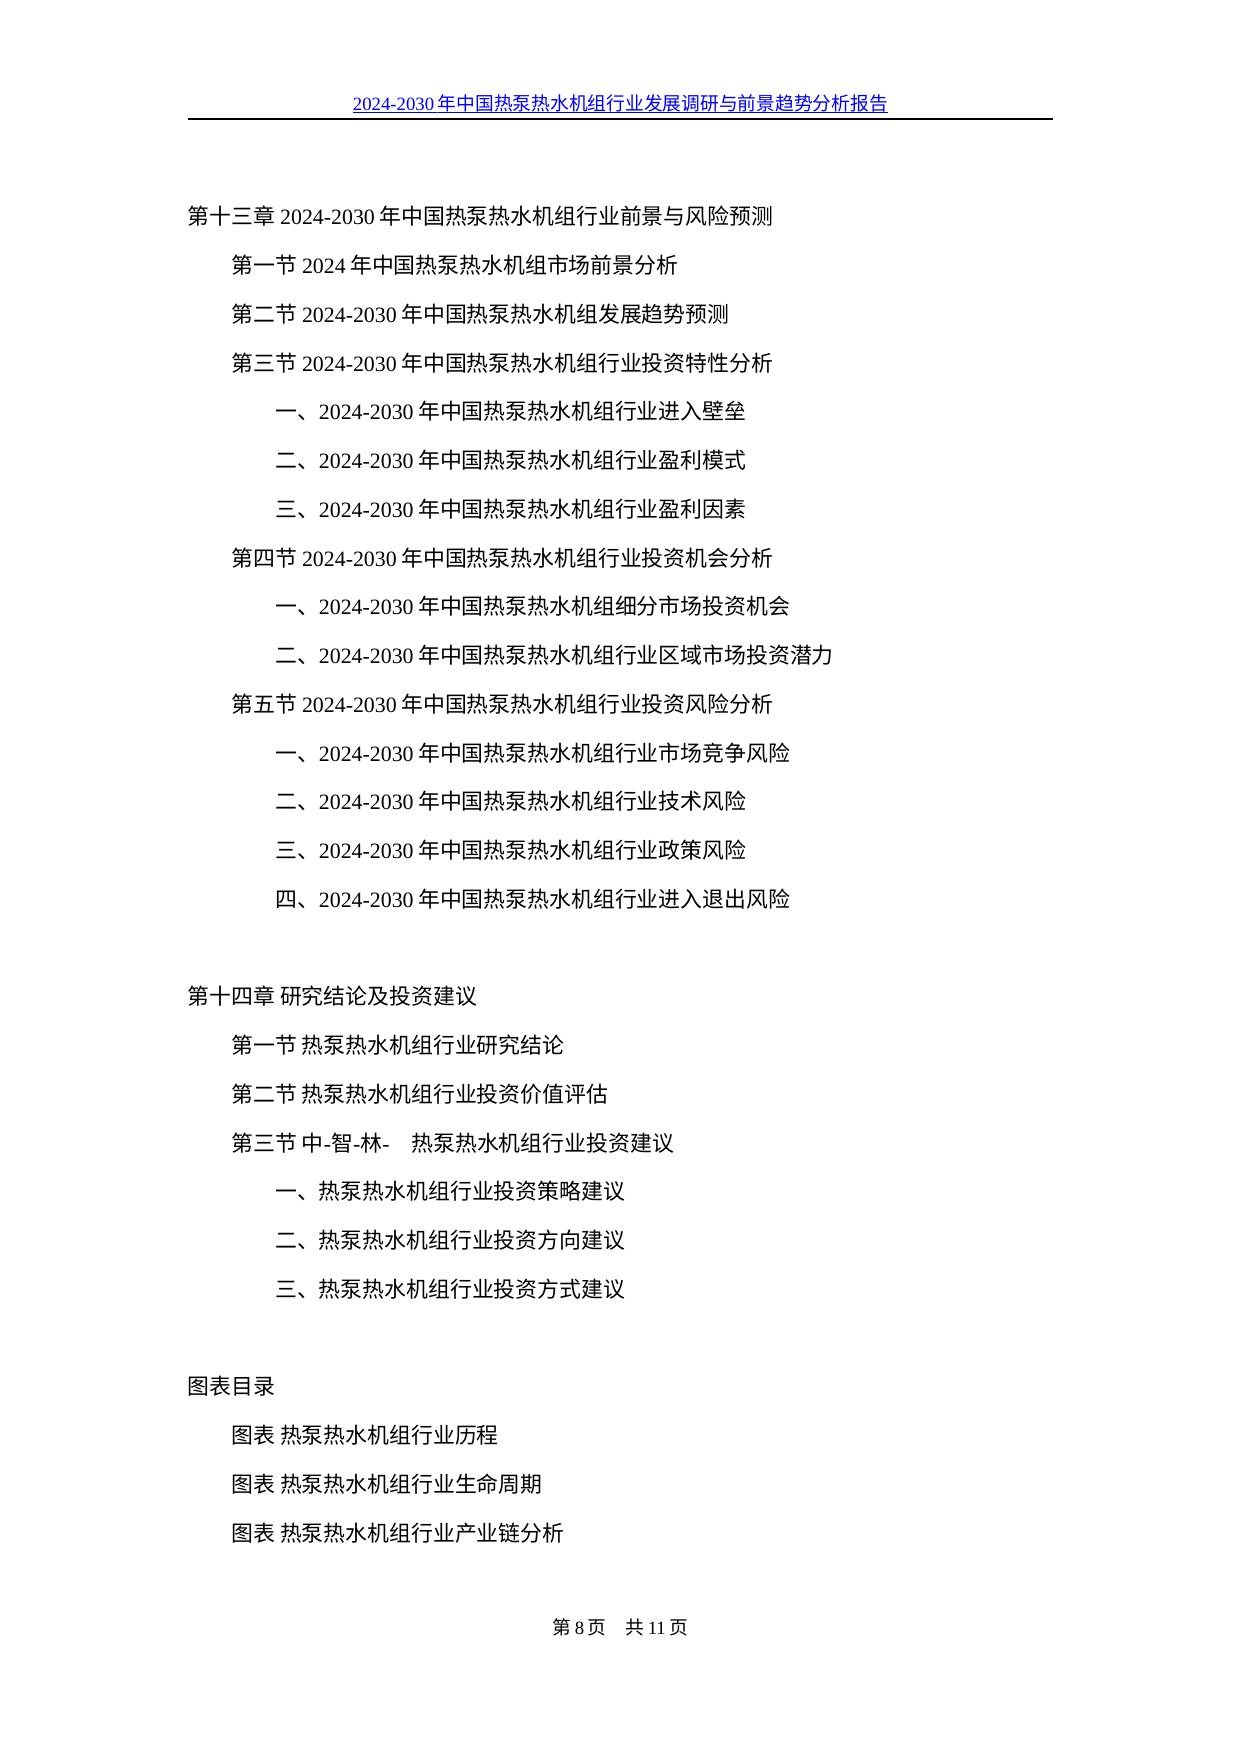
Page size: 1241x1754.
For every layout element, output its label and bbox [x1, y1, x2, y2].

text [187, 150, 1053, 1548]
